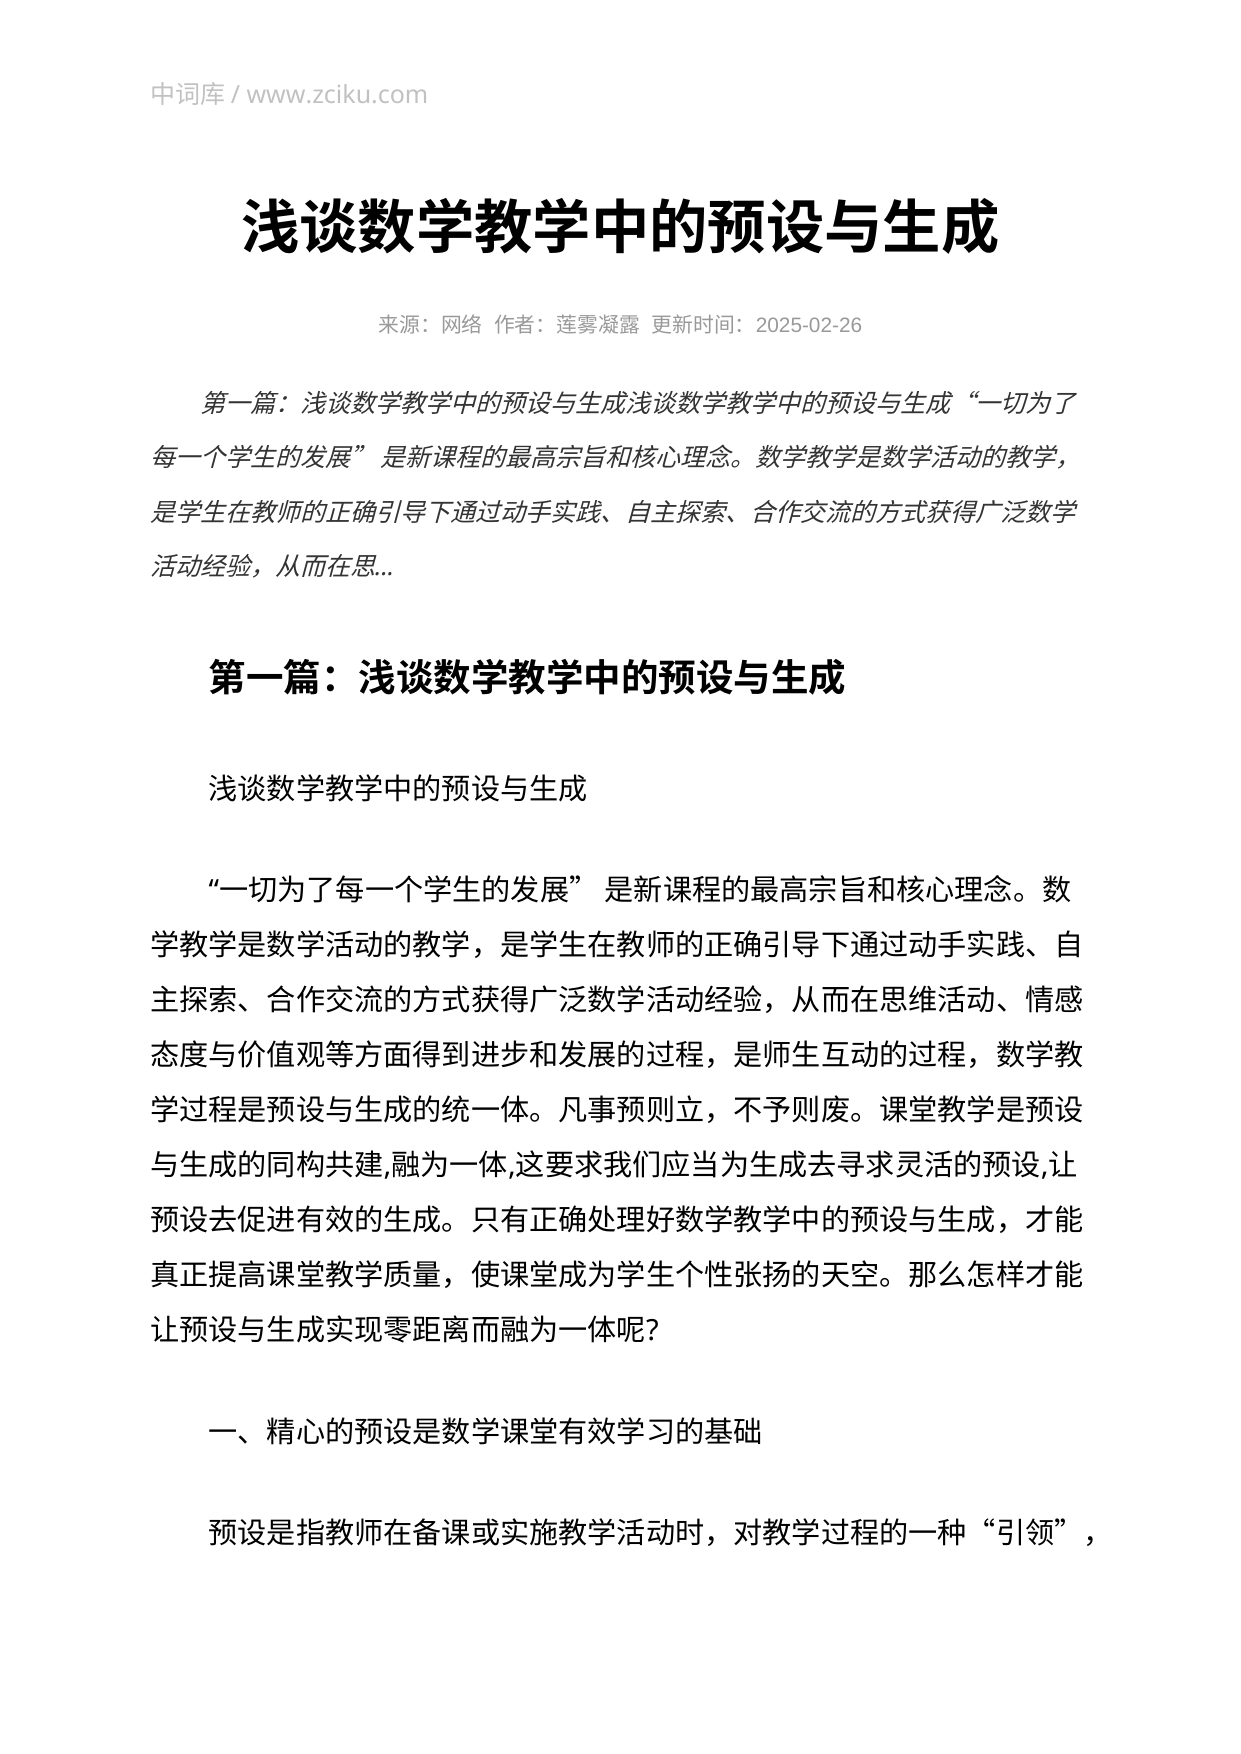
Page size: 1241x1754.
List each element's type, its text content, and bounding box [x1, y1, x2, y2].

text 第一篇：浅谈数学教学中的预设与生成 [150, 648, 1090, 702]
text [150, 1510, 1090, 1552]
text 第一篇：浅谈数学教学中的预设与生成浅谈数学教学中的预设与生成“一切为了每一个学生的发展” 是新课程的最高宗旨和核心理念。数学教学是数学活动的教学，是学生在教师的正确引导下通过动手实践、自主探索、合作交流的方式获得广泛数学活动经验，从而在思... [150, 383, 1090, 583]
text 浅谈数学教学中的预设与生成 [150, 765, 1090, 807]
text 一、精心的预设是数学课堂有效学习的基础 [150, 1408, 1090, 1451]
text 来源：网络 作者：莲雾凝露 更新时间：2025-02-26 [150, 313, 1090, 337]
text “一切为了每一个学生的发展” 是新课程的最高宗旨和核心理念。数学教学是数学活动的教学，是学生在教师的正确引导下通过动手实践、自主探索、合作交流的方式获得广泛数学活动经验，从而在思维活动、情感态度与价值观等方面得到进步和发展的过程，是师生互动的过程，数学教学过程是预设与生成的统一体。凡事预则立，不予则废。课堂教学是预设与生成的同构共建,融为一体,这要求我们应当为生成去寻求灵活的预设,让预设去促进有效的生成。只有正确处理好数学教学中的预设与生成，才能真正提高课堂教学质量，使课堂成为学生个性张扬的天空。那么怎样才能让预设与生成实现零距离而融为一体呢? [150, 867, 1090, 1349]
subtitle 浅谈数学教学中的预设与生成 [150, 181, 1090, 266]
